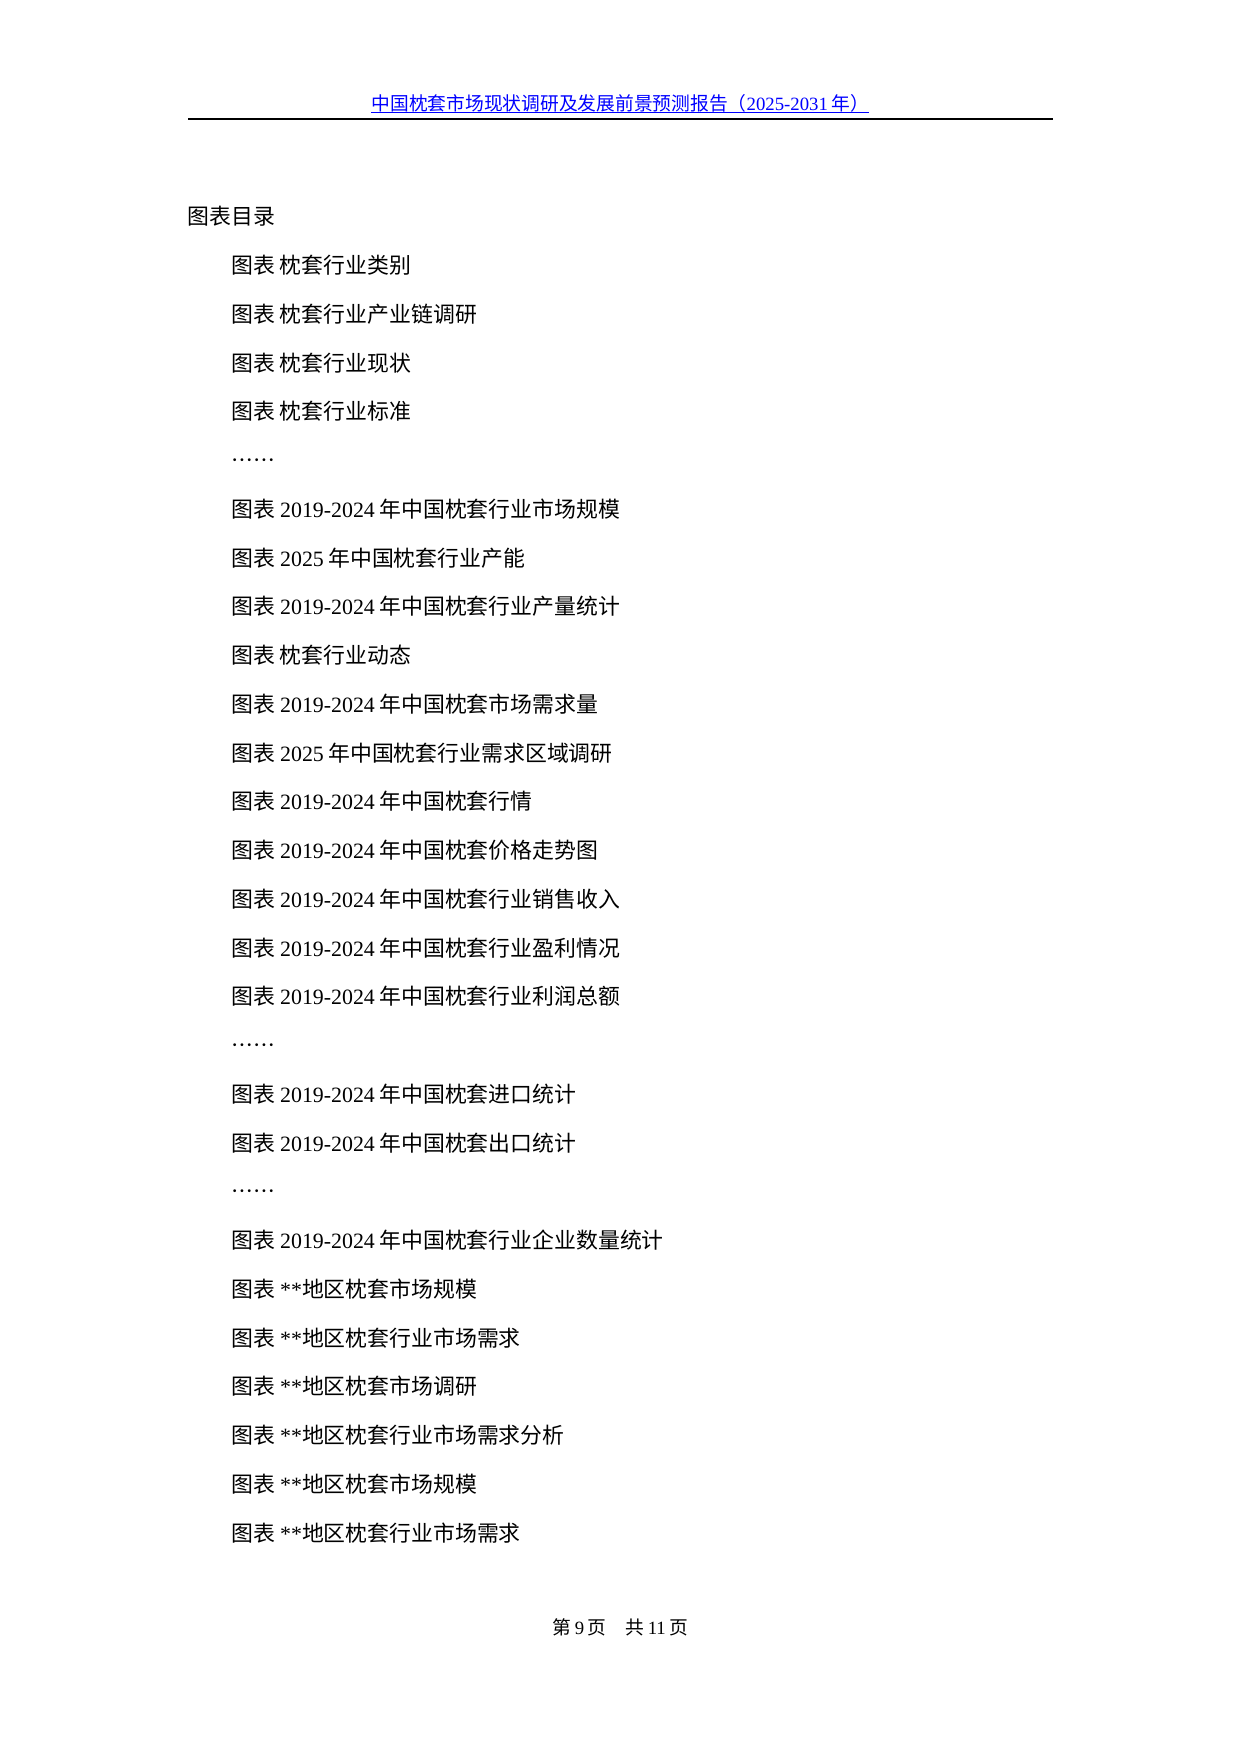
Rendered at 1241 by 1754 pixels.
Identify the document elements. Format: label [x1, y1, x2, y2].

text [187, 150, 1053, 1548]
